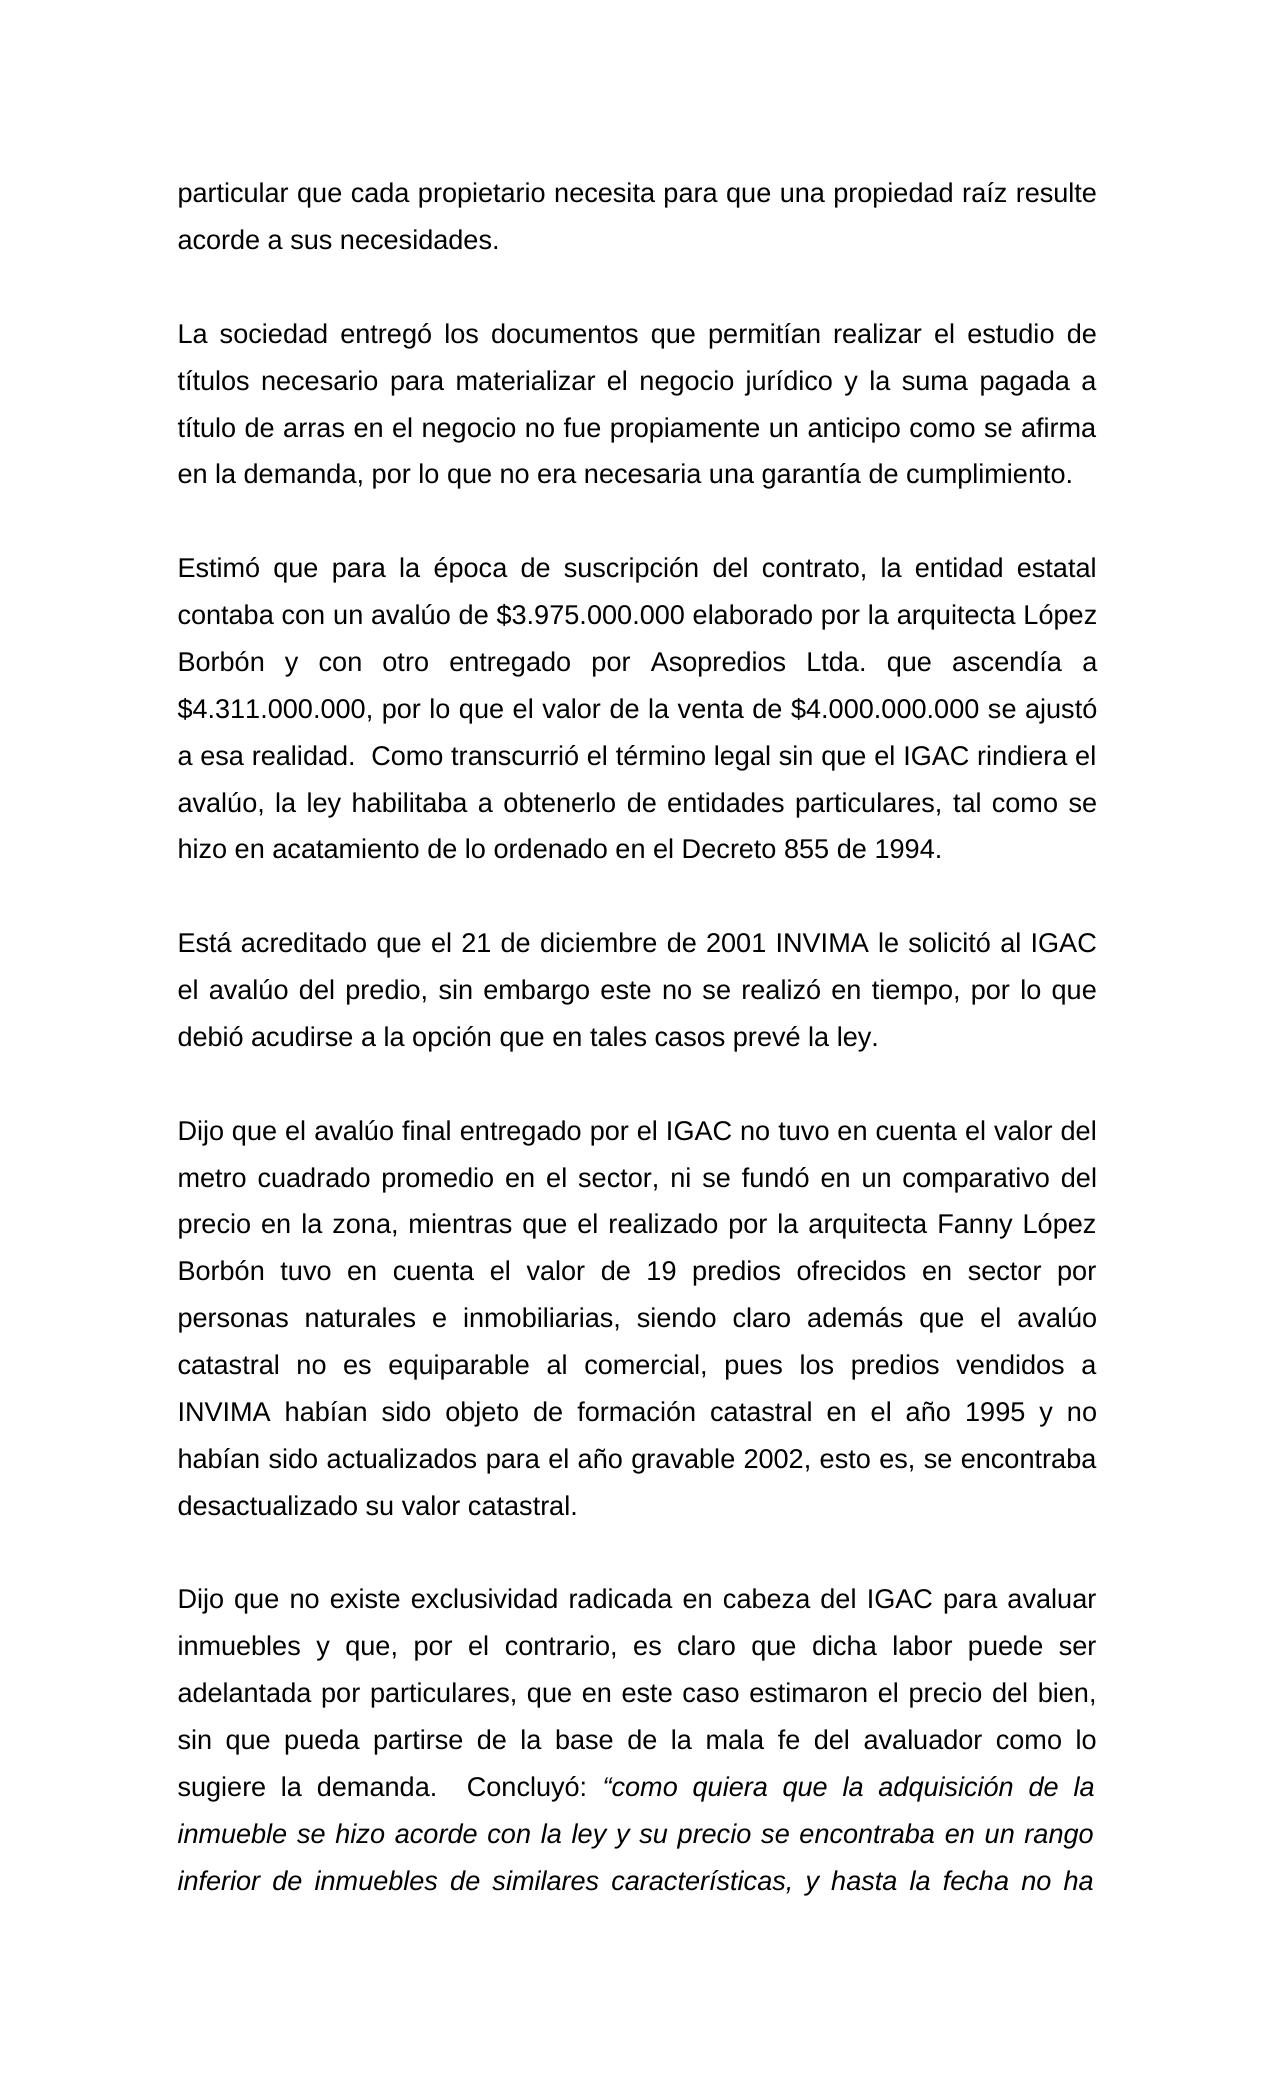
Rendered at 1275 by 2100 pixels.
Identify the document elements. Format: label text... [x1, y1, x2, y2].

text Dijo que el avalúo final entregado por el IGAC no tuvo en cuenta el valor del metro cuadrado promedio en el sector, ni se fundó en un comparativo del precio en la zona, mientras que el realizado por la arquitecta Fanny López Borbón tuvo en cuenta el valor de 19 predios ofrecidos en sector por personas naturales e inmobiliarias, siendo claro además que el avalúo catastral no es equiparable al comercial, pues los predios vendidos a INVIMA habían sido objeto de formación catastral en el año 1995 y no habían sido actualizados para el año gravable 2002, esto es, se encontraba desactualizado su valor catastral. [177, 1115, 1098, 1521]
text La sociedad entregó los documentos que permitían realizar el estudio de títulos necesario para materializar el negocio jurídico y la suma pagada a título de arras en el negocio no fue propiamente un anticipo como se afirma en la demanda, por lo que no era necesaria una garantía de cumplimiento. [177, 318, 1098, 490]
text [177, 177, 1098, 255]
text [177, 1583, 1098, 1896]
text Está acreditado que el 21 de diciembre de 2001 INVIMA le solicitó al IGAC el avalúo del predio, sin embargo este no se realizó en tiempo, por lo que debió acudirse a la opción que en tales casos prevé la ley. [177, 927, 1098, 1052]
text Estimó que para la época de suscripción del contrato, la entidad estatal contaba con un avalúo de $3.975.000.000 elaborado por la arquitecta López Borbón y con otro entregado por Asopredios Ltda. que ascendía a $4.311.000.000, por lo que el valor de la venta de $4.000.000.000 se ajustó a esa realidad. Como transcurrió el término legal sin que el IGAC rindiera el avalúo, la ley habilitaba a obtenerlo de entidades particulares, tal como se hizo en acatamiento de lo ordenado en el Decreto 855 de 1994. [177, 552, 1098, 865]
